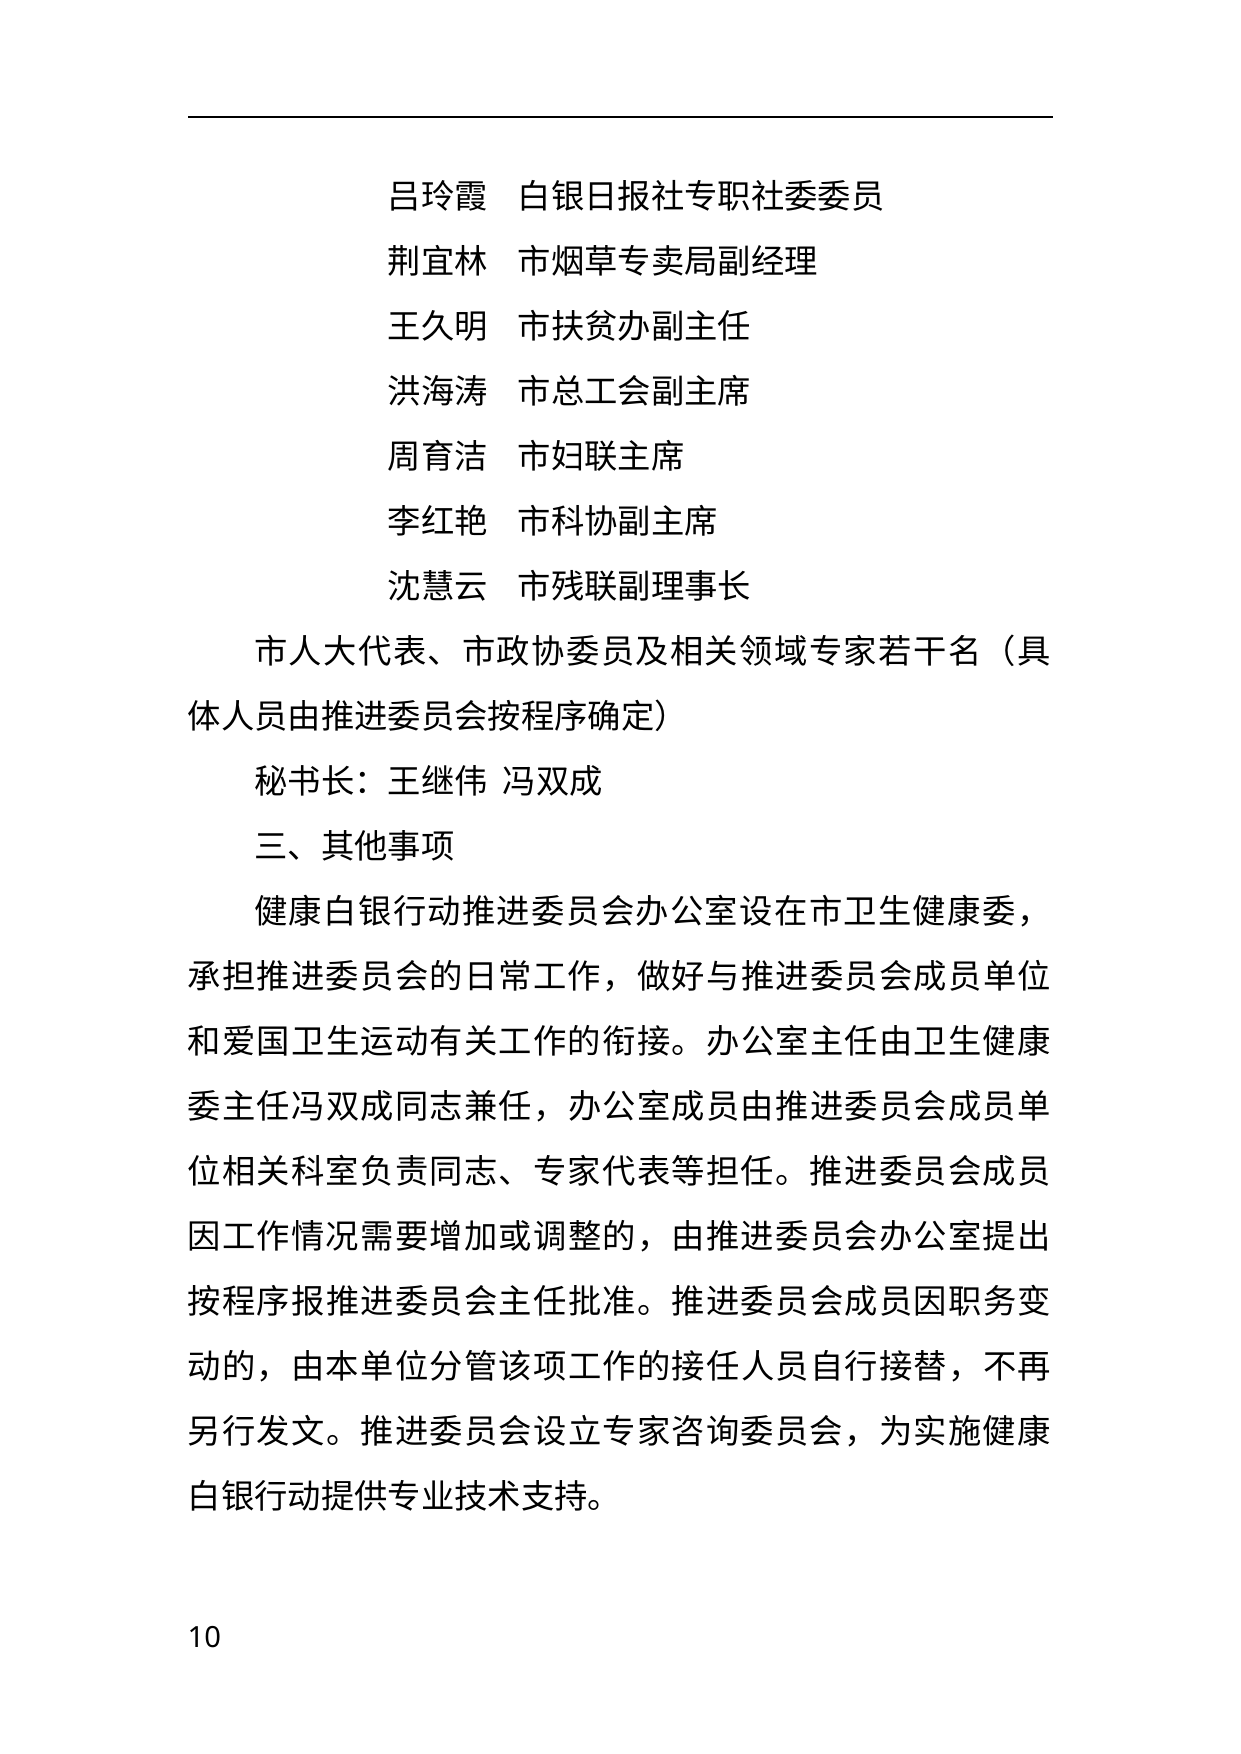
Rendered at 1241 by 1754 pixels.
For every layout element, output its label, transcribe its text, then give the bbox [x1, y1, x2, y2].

text 秘书长：王继伟 冯双成 [187, 747, 1053, 812]
text 李红艳 市科协副主席 [187, 487, 1053, 552]
text 市人大代表、市政协委员及相关领域专家若干名（具体人员由推进委员会按程序确定） [187, 617, 1053, 747]
text 荆宜林 市烟草专卖局副经理 [187, 227, 1053, 292]
text 吕玲霞 白银日报社专职社委委员 [187, 162, 1053, 227]
text 沈慧云 市残联副理事长 [187, 552, 1053, 617]
text 健康白银行动推进委员会办公室设在市卫生健康委，承担推进委员会的日常工作，做好与推进委员会成员单位和爱国卫生运动有关工作的衔接。办公室主任由卫生健康委主任冯双成同志兼任，办公室成员由推进委员会成员单位相关科室负责同志、专家代表等担任。推进委员会成员因工作情况需要增加或调整的，由推进委员会办公室提出，按程序报推进委员会主任批准。推进委员会成员因职务变动的，由本单位分管该项工作的接任人员自行接替，不再另行发文。推进委员会设立专家咨询委员会，为实施健康白银行动提供专业技术支持。 [187, 877, 1053, 1527]
text 周育洁 市妇联主席 [187, 422, 1053, 487]
text 洪海涛 市总工会副主席 [187, 357, 1053, 422]
text 王久明 市扶贫办副主任 [187, 292, 1053, 357]
text 三、其他事项 [187, 812, 1053, 877]
